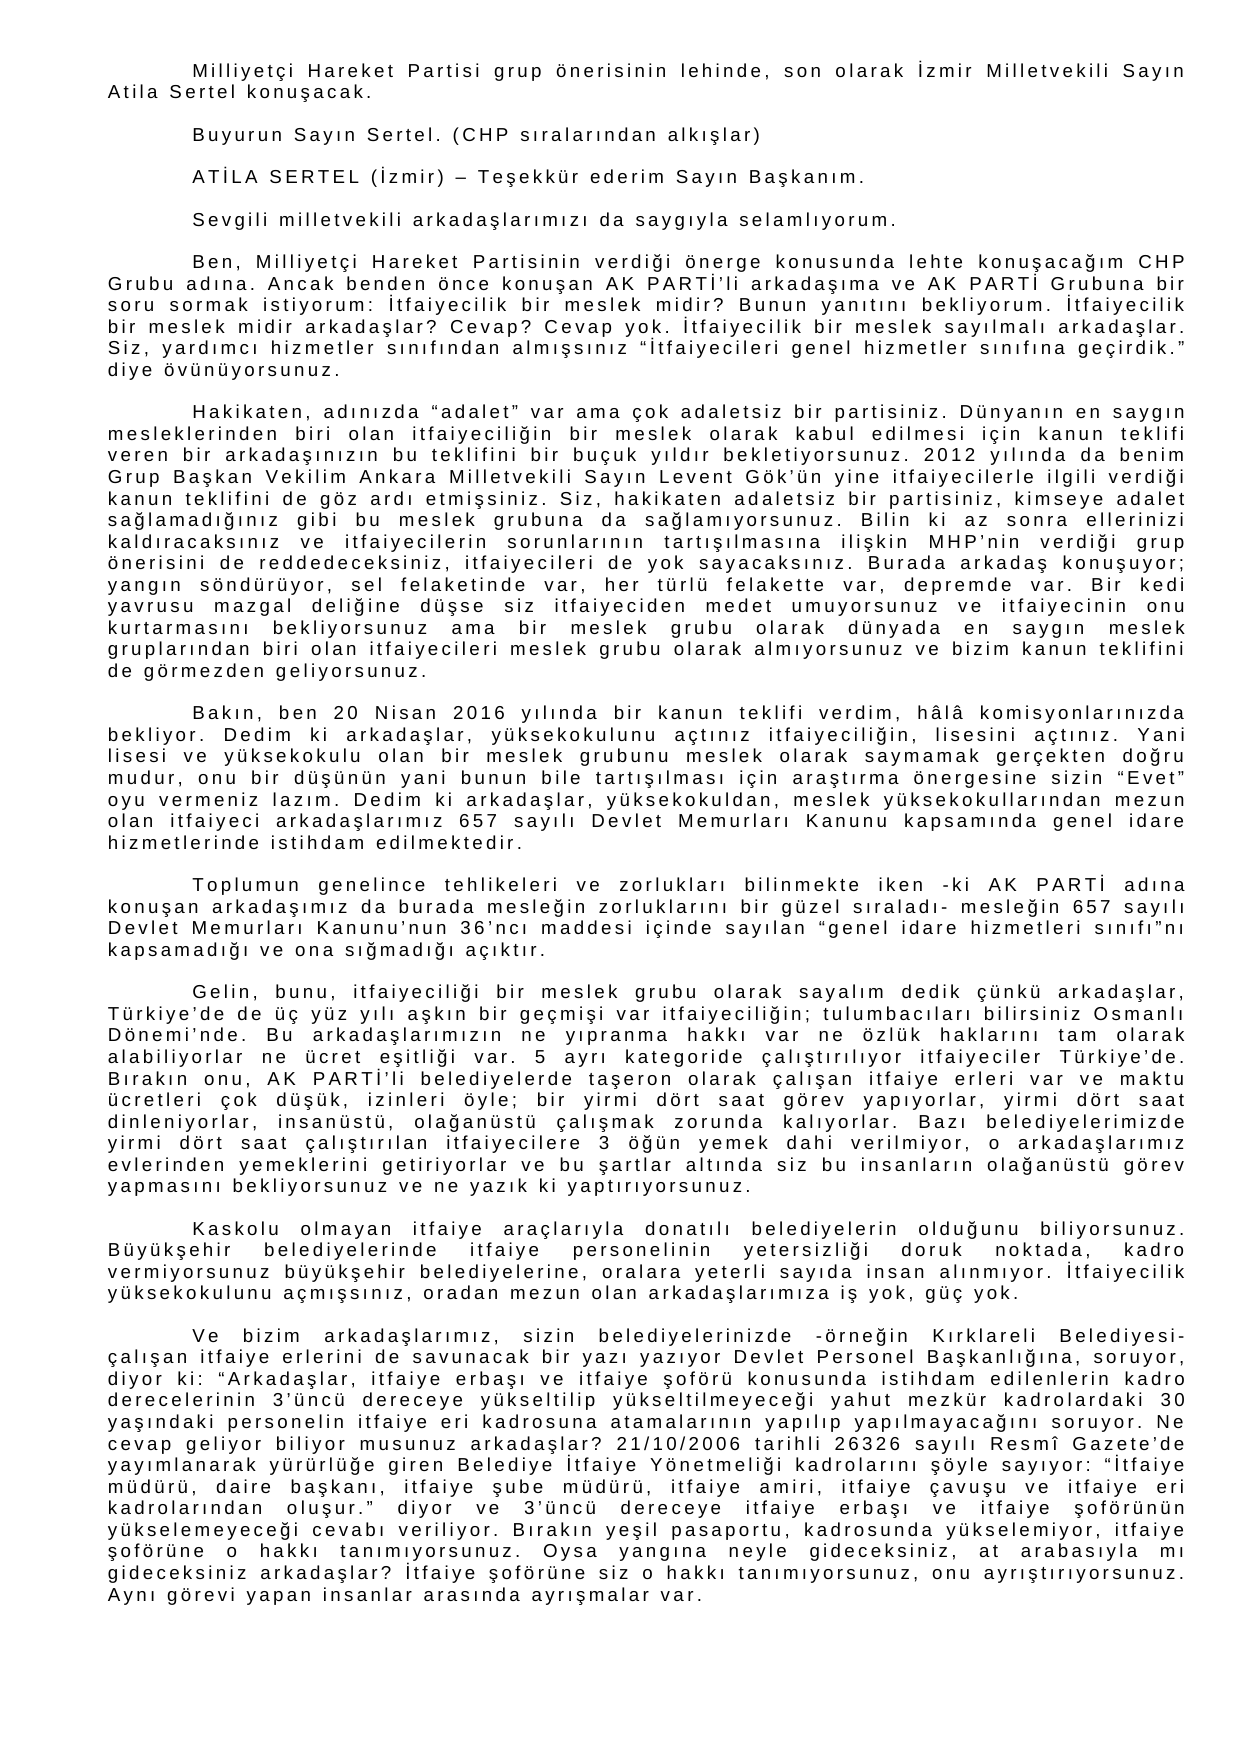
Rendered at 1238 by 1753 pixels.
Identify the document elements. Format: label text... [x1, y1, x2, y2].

text Bakın, ben 20 Nisan 2016 yılında bir kanun teklifi verdim, hâlâ komisyonlarınızda bekliyor. Dedim ki arkadaşlar, yüksekokulunu açtınız itfaiyeciliğin, lisesini açtınız. Yani lisesi ve yüksekokulu olan bir meslek grubunu meslek olarak saymamak gerçekten doğru mudur, onu bir düşünün yani bunun bile tartışılması için araştırma önergesine sizin “Evet” oyu vermeniz lazım. Dedim ki arkadaşlar, yüksekokuldan, meslek yüksekokullarından mezun olan itfaiyeci arkadaşlarımız 657 sayılı Devlet Memurları Kanunu kapsamında genel idare hizmetlerinde istihdam edilmektedir. [108, 702, 1186, 853]
text Buyurun Sayın Sertel. (CHP sıralarından alkışlar) [108, 124, 1186, 145]
text Hakikaten, adınızda “adalet” var ama çok adaletsiz bir partisiniz. Dünyanın en saygın mesleklerinden biri olan itfaiyeciliğin bir meslek olarak kabul edilmesi için kanun teklifi veren bir arkadaşınızın bu teklifini bir buçuk yıldır bekletiyorsunuz. 2012 yılında da benim Grup Başkan Vekilim Ankara Milletvekili Sayın Levent Gök’ün yine itfaiyecilerle ilgili verdiği kanun teklifini de göz ardı etmişsiniz. Siz, hakikaten adaletsiz bir partisiniz, kimseye adalet sağlamadığınız gibi bu meslek grubuna da sağlamıyorsunuz. Bilin ki az sonra ellerinizi kaldıracaksınız ve itfaiyecilerin sorunlarının tartışılmasına ilişkin MHP’nin verdiği grup önerisini de reddedeceksiniz, itfaiyecileri de yok sayacaksınız. Burada arkadaş konuşuyor; yangın söndürüyor, sel felaketinde var, her türlü felakette var, depremde var. Bir kedi yavrusu mazgal deliğine düşse siz itfaiyeciden medet umuyorsunuz ve itfaiyecinin onu kurtarmasını bekliyorsunuz ama bir meslek grubu olarak dünyada en saygın meslek gruplarından biri olan itfaiyecileri meslek grubu olarak almıyorsunuz ve bizim kanun teklifini de görmezden geliyorsunuz. [108, 401, 1186, 681]
text Toplumun genelince tehlikeleri ve zorlukları bilinmekte iken -ki AK PARTİ adına konuşan arkadaşımız da burada mesleğin zorluklarını bir güzel sıraladı- mesleğin 657 sayılı Devlet Memurları Kanunu’nun 36’ncı maddesi içinde sayılan “genel idare hizmetleri sınıfı”nı kapsamadığı ve ona sığmadığı açıktır. [108, 874, 1186, 960]
text Kaskolu olmayan itfaiye araçlarıyla donatılı belediyelerin olduğunu biliyorsunuz. Büyükşehir belediyelerinde itfaiye personelinin yetersizliği doruk noktada, kadro vermiyorsunuz büyükşehir belediyelerine, oralara yeterli sayıda insan alınmıyor. İtfaiyecilik yüksekokulunu açmışsınız, oradan mezun olan arkadaşlarımıza iş yok, güç yok. [108, 1217, 1186, 1304]
text Ben, Milliyetçi Hareket Partisinin verdiği önerge konusunda lehte konuşacağım CHP Grubu adına. Ancak benden önce konuşan AK PARTİ’li arkadaşıma ve AK PARTİ Grubuna bir soru sormak istiyorum: İtfaiyecilik bir meslek midir? Bunun yanıtını bekliyorum. İtfaiyecilik bir meslek midir arkadaşlar? Cevap? Cevap yok. İtfaiyecilik bir meslek sayılmalı arkadaşlar. Siz, yardımcı hizmetler sınıfından almışsınız “İtfaiyecileri genel hizmetler sınıfına geçirdik.” diye övünüyorsunuz. [108, 251, 1186, 380]
text Sevgili milletvekili arkadaşlarımızı da saygıyla selamlıyorum. [108, 208, 1186, 230]
text ATİLA SERTEL (İzmir) – Teşekkür ederim Sayın Başkanım. [108, 166, 1186, 188]
text Ve bizim arkadaşlarımız, sizin belediyelerinizde -örneğin Kırklareli Belediyesi- çalışan itfaiye erlerini de savunacak bir yazı yazıyor Devlet Personel Başkanlığına, soruyor, diyor ki: “Arkadaşlar, itfaiye erbaşı ve itfaiye şoförü konusunda istihdam edilenlerin kadro derecelerinin 3’üncü dereceye yükseltilip yükseltilmeyeceği yahut mezkür kadrolardaki 30 yaşındaki personelin itfaiye eri kadrosuna atamalarının yapılıp yapılmayacağını soruyor. Ne cevap geliyor biliyor musunuz arkadaşlar? 21/10/2006 tarihli 26326 sayılı Resmî Gazete’de yayımlanarak yürürlüğe giren Belediye İtfaiye Yönetmeliği kadrolarını şöyle sayıyor: “İtfaiye müdürü, daire başkanı, itfaiye şube müdürü, itfaiye amiri, itfaiye çavuşu ve itfaiye eri kadrolarından oluşur.” diyor ve 3’üncü dereceye itfaiye erbaşı ve itfaiye şoförünün yükselemeyeceği cevabı veriliyor. Bırakın yeşil pasaportu, kadrosunda yükselemiyor, itfaiye şoförüne o hakkı tanımıyorsunuz. Oysa yangına neyle gideceksiniz, at arabasıyla mı gideceksiniz arkadaşlar? İtfaiye şoförüne siz o hakkı tanımıyorsunuz, onu ayrıştırıyorsunuz. Aynı görevi yapan insanlar arasında ayrışmalar var. [108, 1324, 1186, 1605]
text Gelin, bunu, itfaiyeciliği bir meslek grubu olarak sayalım dedik çünkü arkadaşlar, Türkiye’de de üç yüz yılı aşkın bir geçmişi var itfaiyeciliğin; tulumbacıları bilirsiniz Osmanlı Dönemi’nde. Bu arkadaşlarımızın ne yıpranma hakkı var ne özlük haklarını tam olarak alabiliyorlar ne ücret eşitliği var. 5 ayrı kategoride çalıştırılıyor itfaiyeciler Türkiye’de. Bırakın onu, AK PARTİ’li belediyelerde taşeron olarak çalışan itfaiye erleri var ve maktu ücretleri çok düşük, izinleri öyle; bir yirmi dört saat görev yapıyorlar, yirmi dört saat dinleniyorlar, insanüstü, olağanüstü çalışmak zorunda kalıyorlar. Bazı belediyelerimizde yirmi dört saat çalıştırılan itfaiyecilere 3 öğün yemek dahi verilmiyor, o arkadaşlarımız evlerinden yemeklerini getiriyorlar ve bu şartlar altında siz bu insanların olağanüstü görev yapmasını bekliyorsunuz ve ne yazık ki yaptırıyorsunuz. [108, 981, 1186, 1197]
text Milliyetçi Hareket Partisi grup önerisinin lehinde, son olarak İzmir Milletvekili Sayın Atila Sertel konuşacak. [108, 60, 1186, 103]
